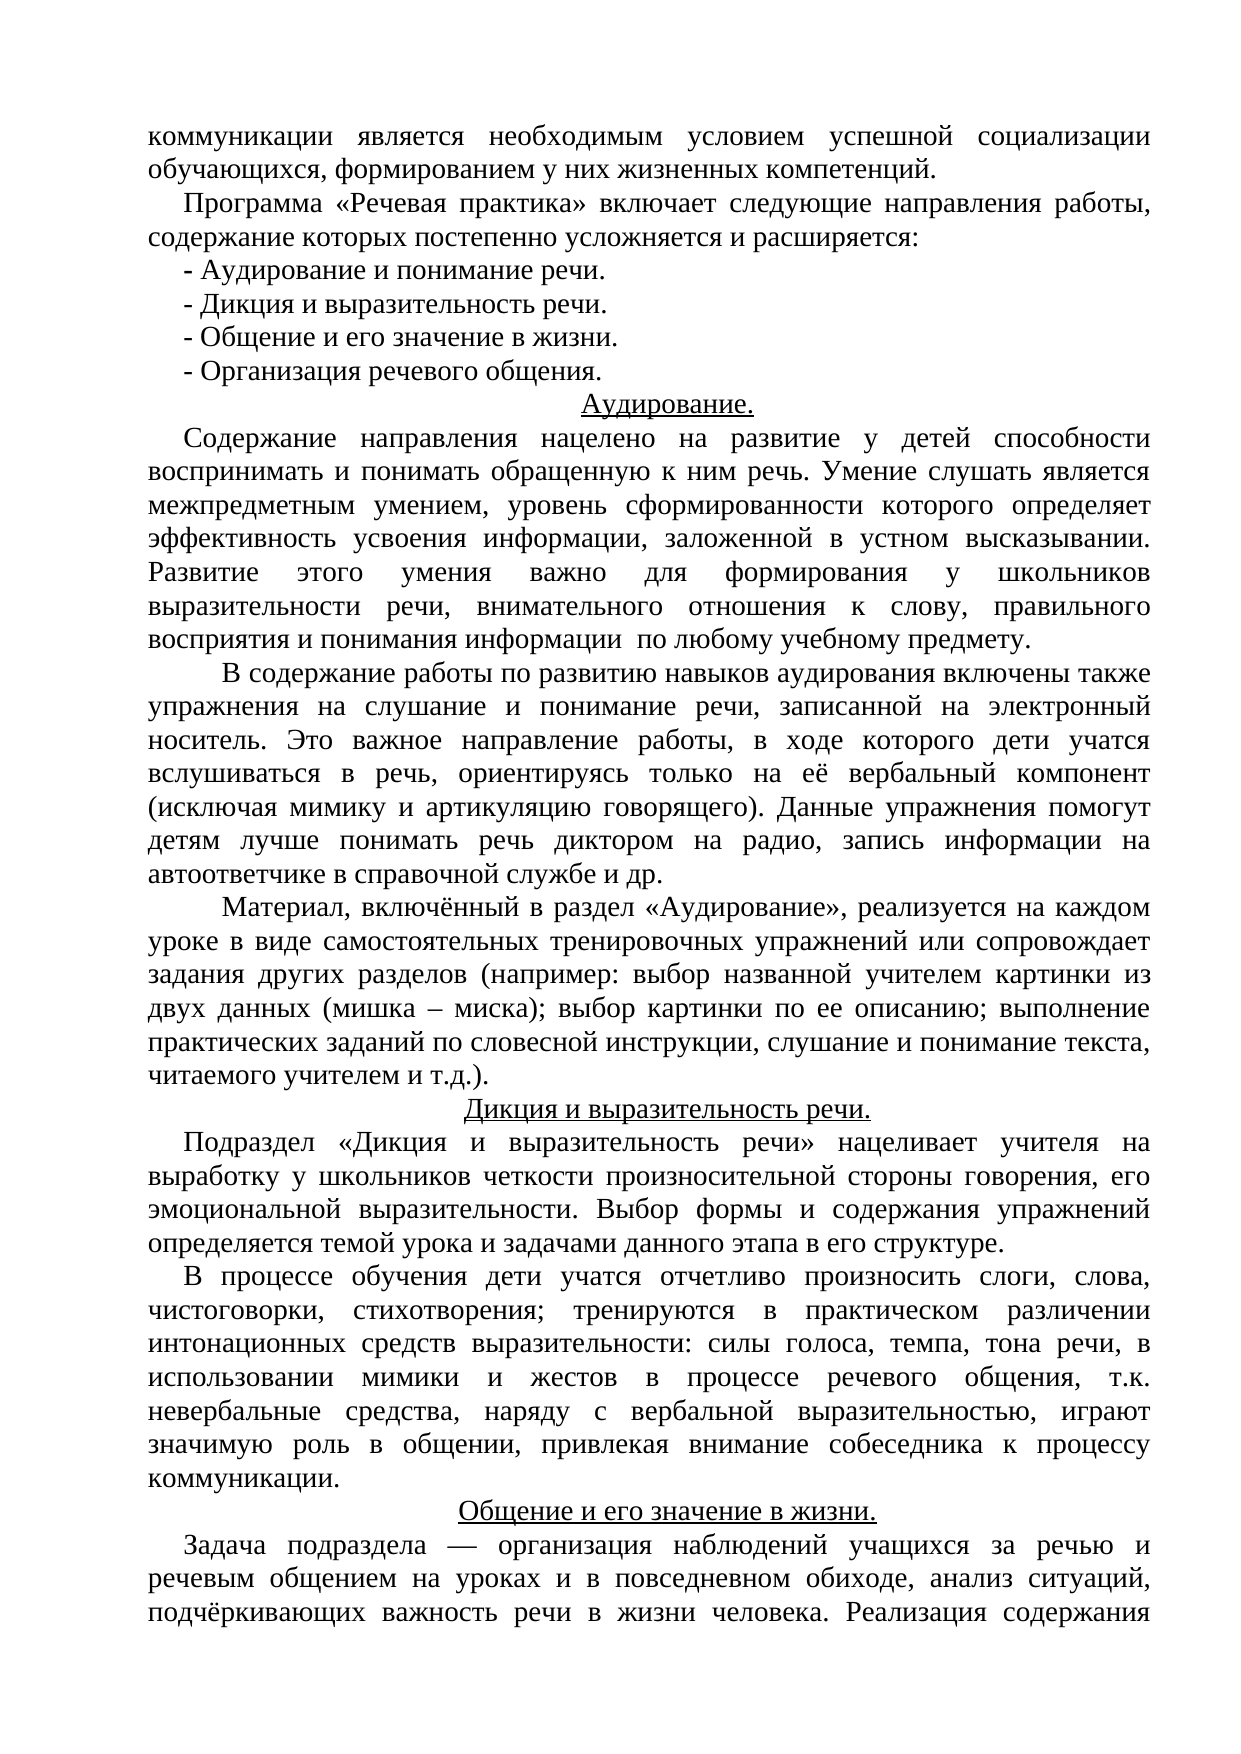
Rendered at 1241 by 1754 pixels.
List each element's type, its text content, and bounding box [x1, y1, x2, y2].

text Материал, включённый в раздел «Аудирование», реализуется на каждом уроке в виде самостоятельных тренировочных упражнений или сопровождает задания других разделов (например: выбор названной учителем картинки из двух данных (мишка – миска); выбор картинки по ее описанию; выполнение практических заданий по словесной инструкции, слушание и понимание текста, читаемого учителем и т.д.). [148, 889, 1152, 1091]
text Общение и его значение в жизни. [148, 1493, 1152, 1527]
text В процессе обучения дети учатся отчетливо произносить слоги, слова, чистоговорки, стихотворения; тренируются в практическом различении интонационных средств выразительности: силы голоса, темпа, тона речи, в использовании мимики и жестов в процессе речевого общения, т.к. невербальные средства, наряду с вербальной выразительностью, играют значимую роль в общении, привлекая внимание собеседника к процессу коммуникации. [148, 1258, 1152, 1493]
text Содержание направления нацелено на развитие у детей способности воспринимать и понимать обращенную к ним речь. Умение слушать является межпредметным умением, уровень сформированности которого определяет эффективность усвоения информации, заложенной в устном высказывании. Развитие этого умения важно для формирования у школьников выразительности речи, внимательного отношения к слову, правильного восприятия и понимания информации по любому учебному предмету. [148, 420, 1152, 655]
text Дикция и выразительность речи. [148, 1091, 1152, 1124]
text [148, 1527, 1152, 1627]
text В содержание работы по развитию навыков аудирования включены также упражнения на слушание и понимание речи, записанной на электронный носитель. Это важное направление работы, в ходе которого дети учатся вслушиваться в речь, ориентируясь только на её вербальный компонент (исключая мимику и артикуляцию говорящего). Данные упражнения помогут детям лучше понимать речь диктором на радио, запись информации на автоответчике в справочной службе и др. [148, 655, 1152, 889]
text - Дикция и выразительность речи. [148, 286, 1152, 319]
text - Организация речевого общения. [148, 353, 1152, 386]
text Программа «Речевая практика» включает следующие направления работы, содержание которых постепенно усложняется и расширяется: [148, 185, 1152, 252]
text - Аудирование и понимание речи. [148, 252, 1152, 286]
text Аудирование. [148, 386, 1152, 420]
text - Общение и его значение в жизни. [148, 319, 1152, 353]
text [148, 118, 1152, 185]
text Подраздел «Дикция и выразительность речи» нацеливает учителя на выработку у школьников четкости произносительной стороны говорения, его эмоциональной выразительности. Выбор формы и содержания упражнений определяется темой урока и задачами данного этапа в его структуре. [148, 1124, 1152, 1258]
